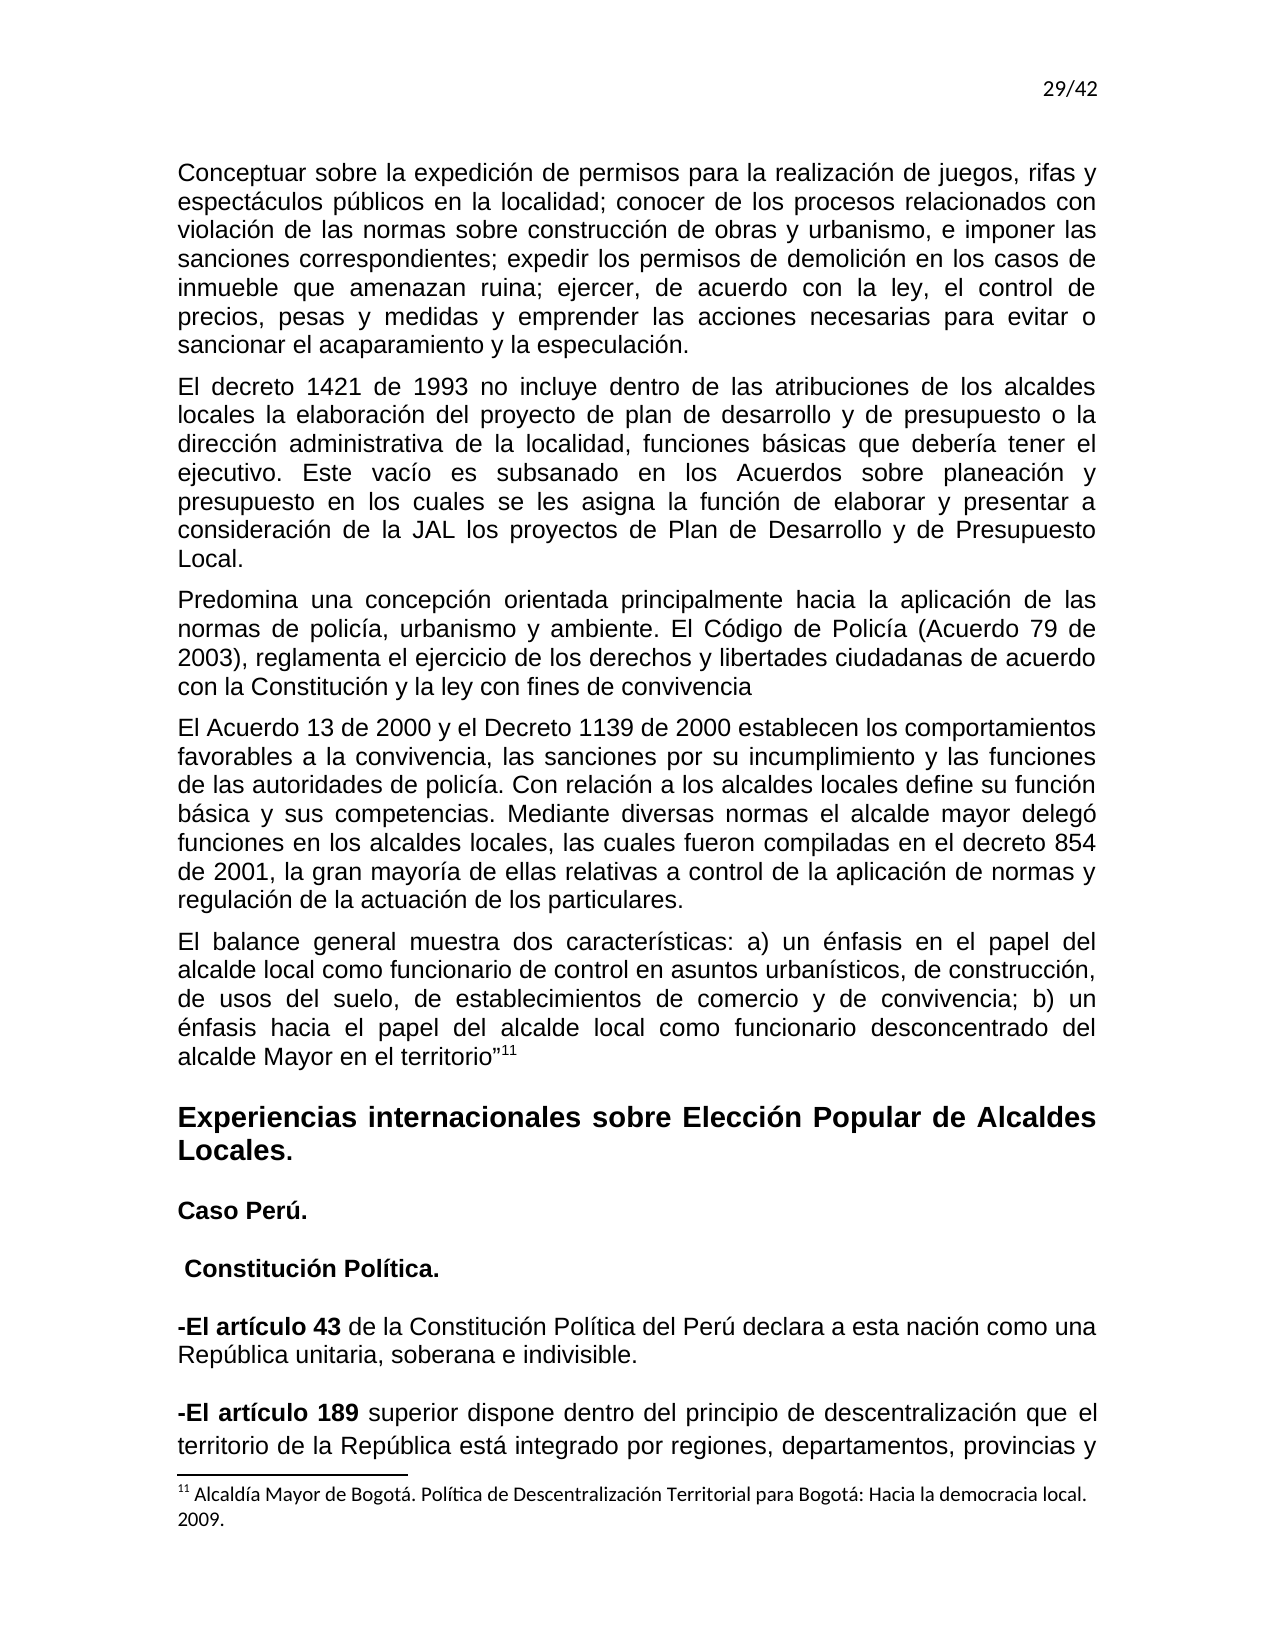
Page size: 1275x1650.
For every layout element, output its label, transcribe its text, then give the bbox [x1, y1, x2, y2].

text Caso Perú. [177, 1196, 1098, 1224]
text El decreto 1421 de 1993 no incluye dentro de las atribuciones de los alcaldes locales la elaboración del proyecto de plan de desarrollo y de presupuesto o la dirección administrativa de la localidad, funciones básicas que debería tener el ejecutivo. Este vacío es subsanado en los Acuerdos sobre planeación y presupuesto en los cuales se les asigna la función de elaborar y presentar a consideración de la JAL los proyectos de Plan de Desarrollo y de Presupuesto Local. [177, 372, 1098, 573]
text Conceptuar sobre la expedición de permisos para la realización de juegos, rifas y espectáculos públicos en la localidad; conocer de los procesos relacionados con violación de las normas sobre construcción de obras y urbanismo, e imponer las sanciones correspondientes; expedir los permisos de demolición en los casos de inmueble que amenazan ruina; ejercer, de acuerdo con la ley, el control de precios, pesas y medidas y emprender las acciones necesarias para evitar o sancionar el acaparamiento y la especulación. [177, 158, 1098, 359]
text El balance general muestra dos características: a) un énfasis en el papel del alcalde local como funcionario de control en asuntos urbanísticos, de construcción, de usos del suelo, de establecimientos de comercio y de convivencia; b) un énfasis hacia el papel del alcalde local como funcionario desconcentrado del alcalde Mayor en el territorio” [177, 927, 1098, 1070]
text Constitución Política. [177, 1254, 1098, 1282]
text El Acuerdo 13 de 2000 y el Decreto 1139 de 2000 establecen los comportamientos favorables a la convivencia, las sanciones por su incumplimiento y las funciones de las autoridades de policía. Con relación a los alcaldes locales define su función básica y sus competencias. Mediante diversas normas el alcalde mayor delegó funciones en los alcaldes locales, las cuales fueron compiladas en el decreto 854 de 2001, la gran mayoría de ellas relativas a control de la aplicación de normas y regulación de la actuación de los particulares. [177, 713, 1098, 914]
text Experiencias internacionales sobre Elección Popular de Alcaldes Locales. [177, 1099, 1098, 1167]
text Predomina una concepción orientada principalmente hacia la aplicación de las normas de policía, urbanismo y ambiente. El Código de Policía (Acuerdo 79 de 2003), reglamenta el ejercicio de los derechos y libertades ciudadanas de acuerdo con la Constitución y la ley con fines de convivencia [177, 585, 1098, 700]
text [177, 1398, 1098, 1460]
text -El artículo 43 de la Constitución Política del Perú declara a esta nación como una República unitaria, soberana e indivisible. [177, 1312, 1098, 1369]
